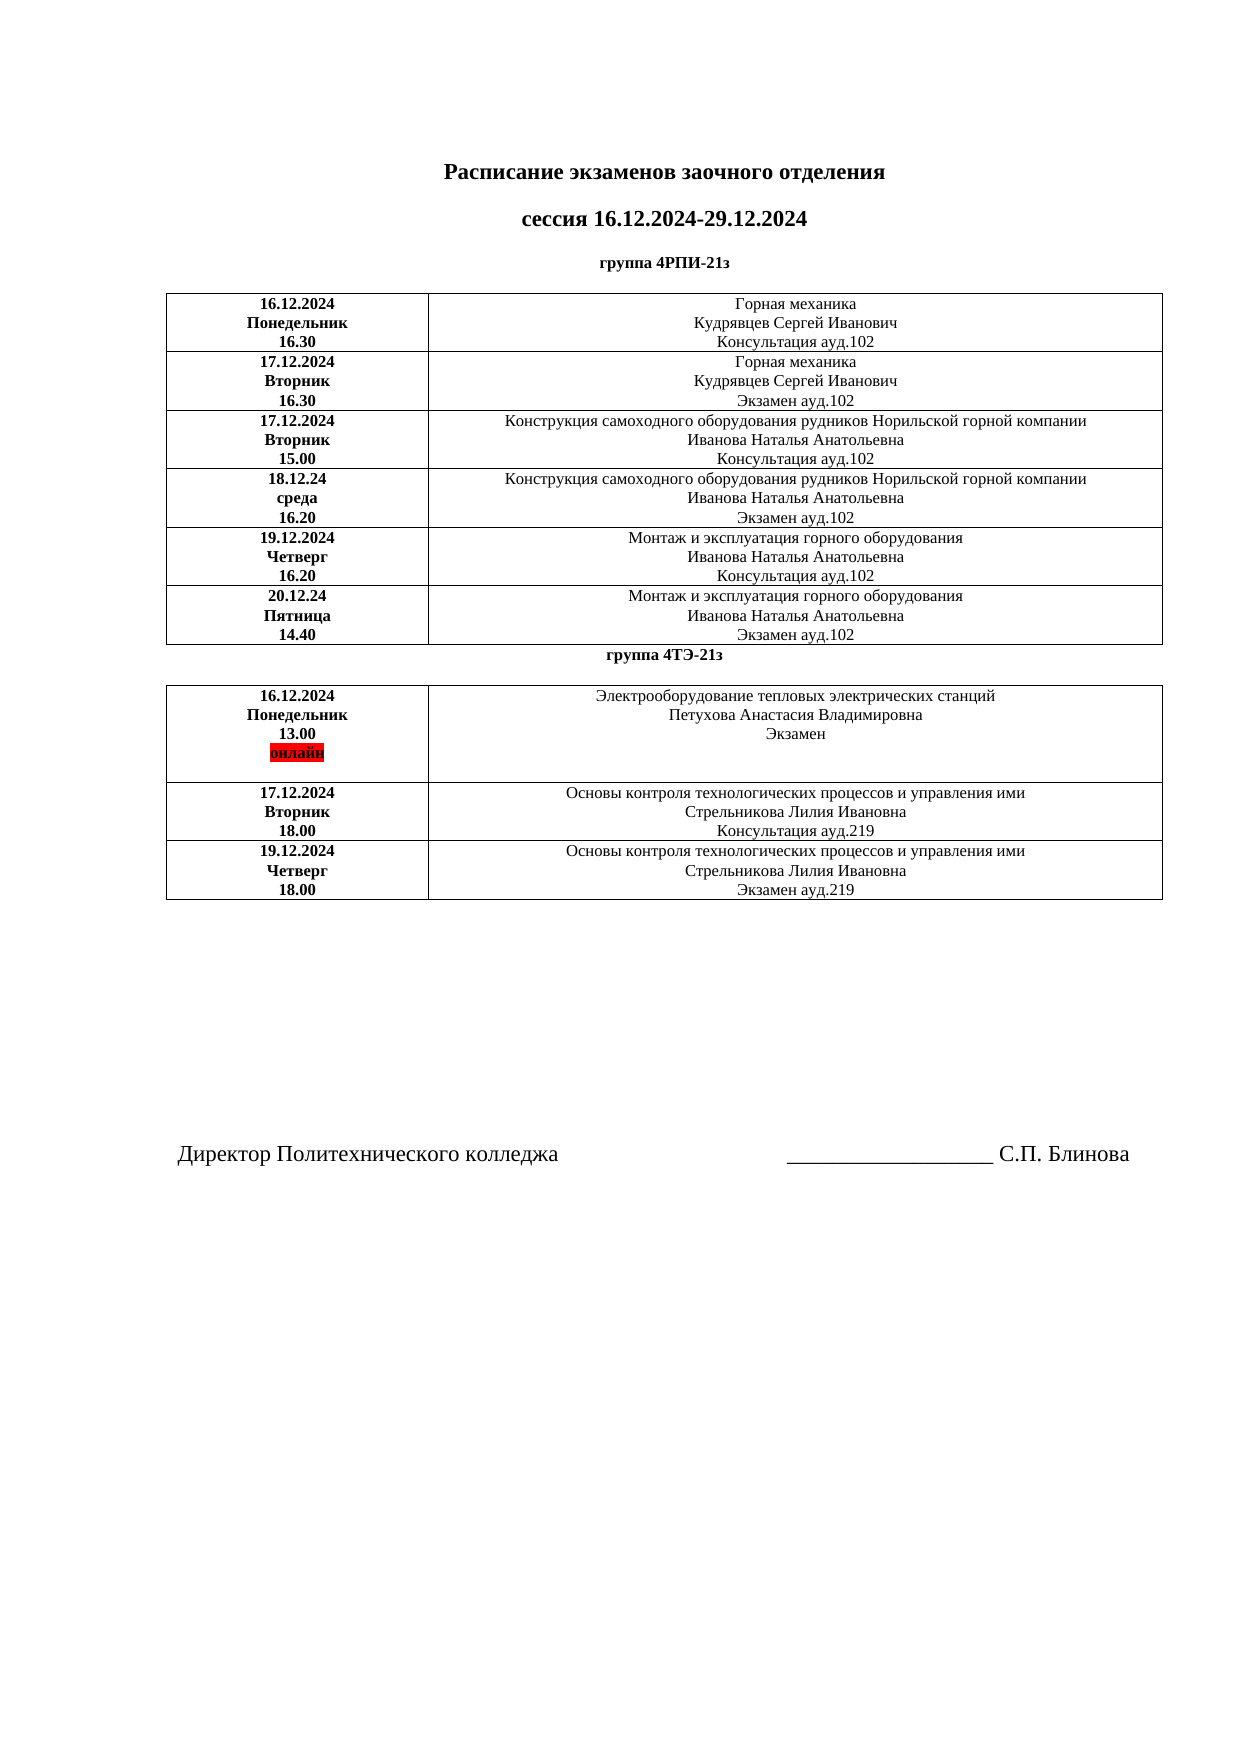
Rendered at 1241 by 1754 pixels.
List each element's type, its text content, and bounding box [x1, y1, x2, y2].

table_cell 17.12.2024 Вторник 18.00 [167, 783, 428, 840]
table_cell Монтаж и эксплуатация горного оборудования Иванова Наталья Анатольевна Экзамен ауд.102 [429, 586, 1162, 644]
text группа 4ТЭ-21з [177, 645, 1152, 664]
text сессия 16.12.2024-29.12.2024 [177, 205, 1152, 232]
table_header 16.12.2024 Понедельник 13.00 онлайн [167, 686, 428, 782]
table_cell 17.12.2024 Вторник 15.00 [167, 411, 428, 468]
table_cell Конструкция самоходного оборудования рудников Норильской горной компании Иванова Наталья Анатольевна Консультация ауд.102 [429, 411, 1162, 468]
table_cell 19.12.2024 Четверг 16.20 [167, 528, 428, 585]
text Директор Политехнического колледжа __________________ С.П. Блинова [177, 1140, 1152, 1166]
table_cell 20.12.24 Пятница 14.40 [167, 586, 428, 644]
text Расписание экзаменов заочного отделения [177, 158, 1152, 184]
table_cell Горная механика Кудрявцев Сергей Иванович Экзамен ауд.102 [429, 352, 1162, 409]
table_cell 19.12.2024 Четверг 18.00 [167, 841, 428, 899]
table_cell Конструкция самоходного оборудования рудников Норильской горной компании Иванова Наталья Анатольевна Экзамен ауд.102 [429, 469, 1162, 527]
table_cell Основы контроля технологических процессов и управления ими Стрельникова Лилия Ивановна Экзамен ауд.219 [429, 841, 1162, 899]
table_cell 18.12.24 среда 16.20 [167, 469, 428, 527]
table_header 16.12.2024 Понедельник 16.30 [167, 294, 428, 351]
table_cell 17.12.2024 Вторник 16.30 [167, 352, 428, 409]
table_header Горная механика Кудрявцев Сергей Иванович Консультация ауд.102 [429, 294, 1162, 351]
table_header Электрооборудование тепловых электрических станций Петухова Анастасия Владимировна Экзамен [429, 686, 1162, 782]
text группа 4РПИ-21з [177, 252, 1152, 272]
table_cell Монтаж и эксплуатация горного оборудования Иванова Наталья Анатольевна Консультация ауд.102 [429, 528, 1162, 585]
table_cell Основы контроля технологических процессов и управления ими Стрельникова Лилия Ивановна Консультация ауд.219 [429, 783, 1162, 840]
